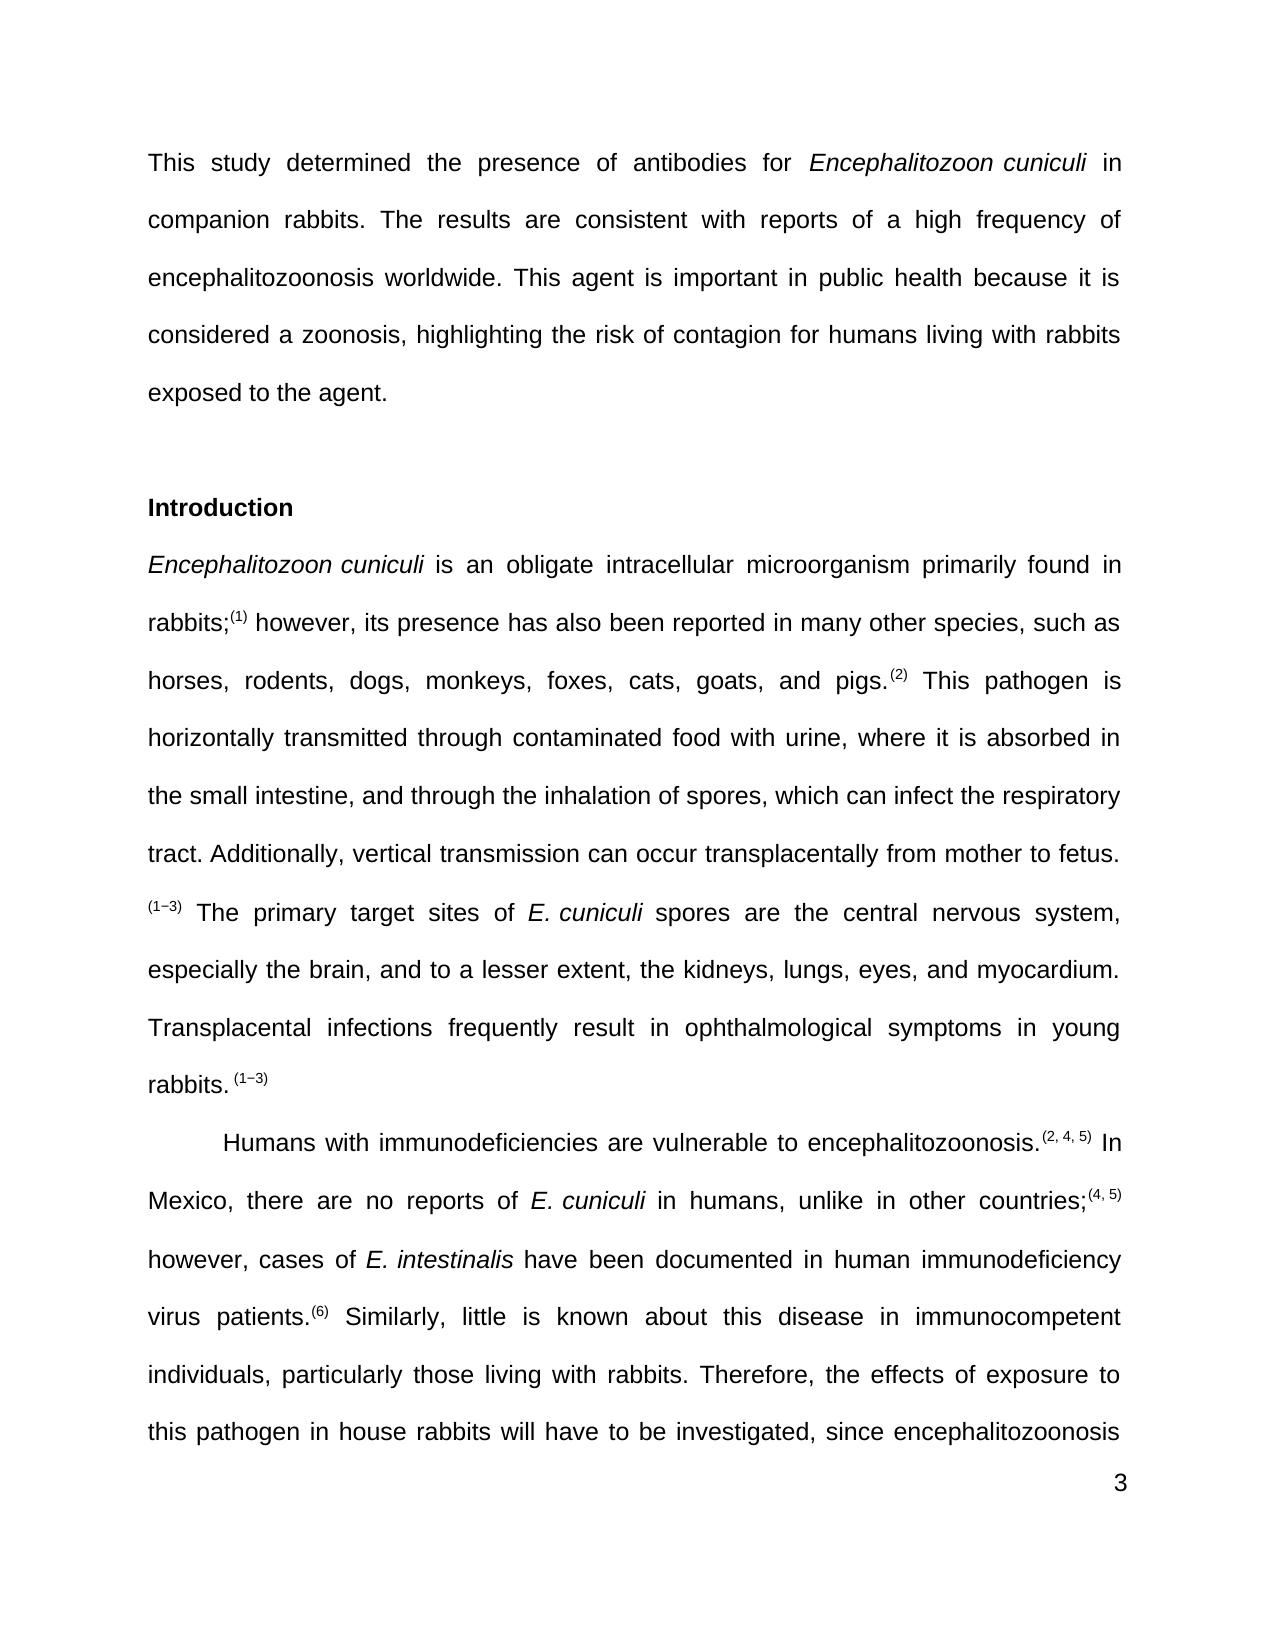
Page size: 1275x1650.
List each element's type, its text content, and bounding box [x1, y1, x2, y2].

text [148, 1128, 1122, 1446]
text Encephalitozoon cuniculi is an obligate intracellular microorganism primarily found in rabbits;(1) however, its presence has also been reported in many other species, such as horses, rodents, dogs, monkeys, foxes, cats, goats, and pigs.(2) This pathogen is horizontally transmitted through contaminated food with urine, where it is absorbed in the small intestine, and through the inhalation of spores, which can infect the respiratory tract. Additionally, vertical transmission can occur transplacentally from mother to fetus.(1−3) The primary target sites of E. cuniculi spores are the central nervous system, especially the brain, and to a lesser extent, the kidneys, lungs, eyes, and myocardium. Transplacental infections frequently result in ophthalmological symptoms in young rabbits. (1−3) [148, 550, 1122, 1099]
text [148, 148, 1122, 406]
text Introduction [148, 493, 1122, 521]
